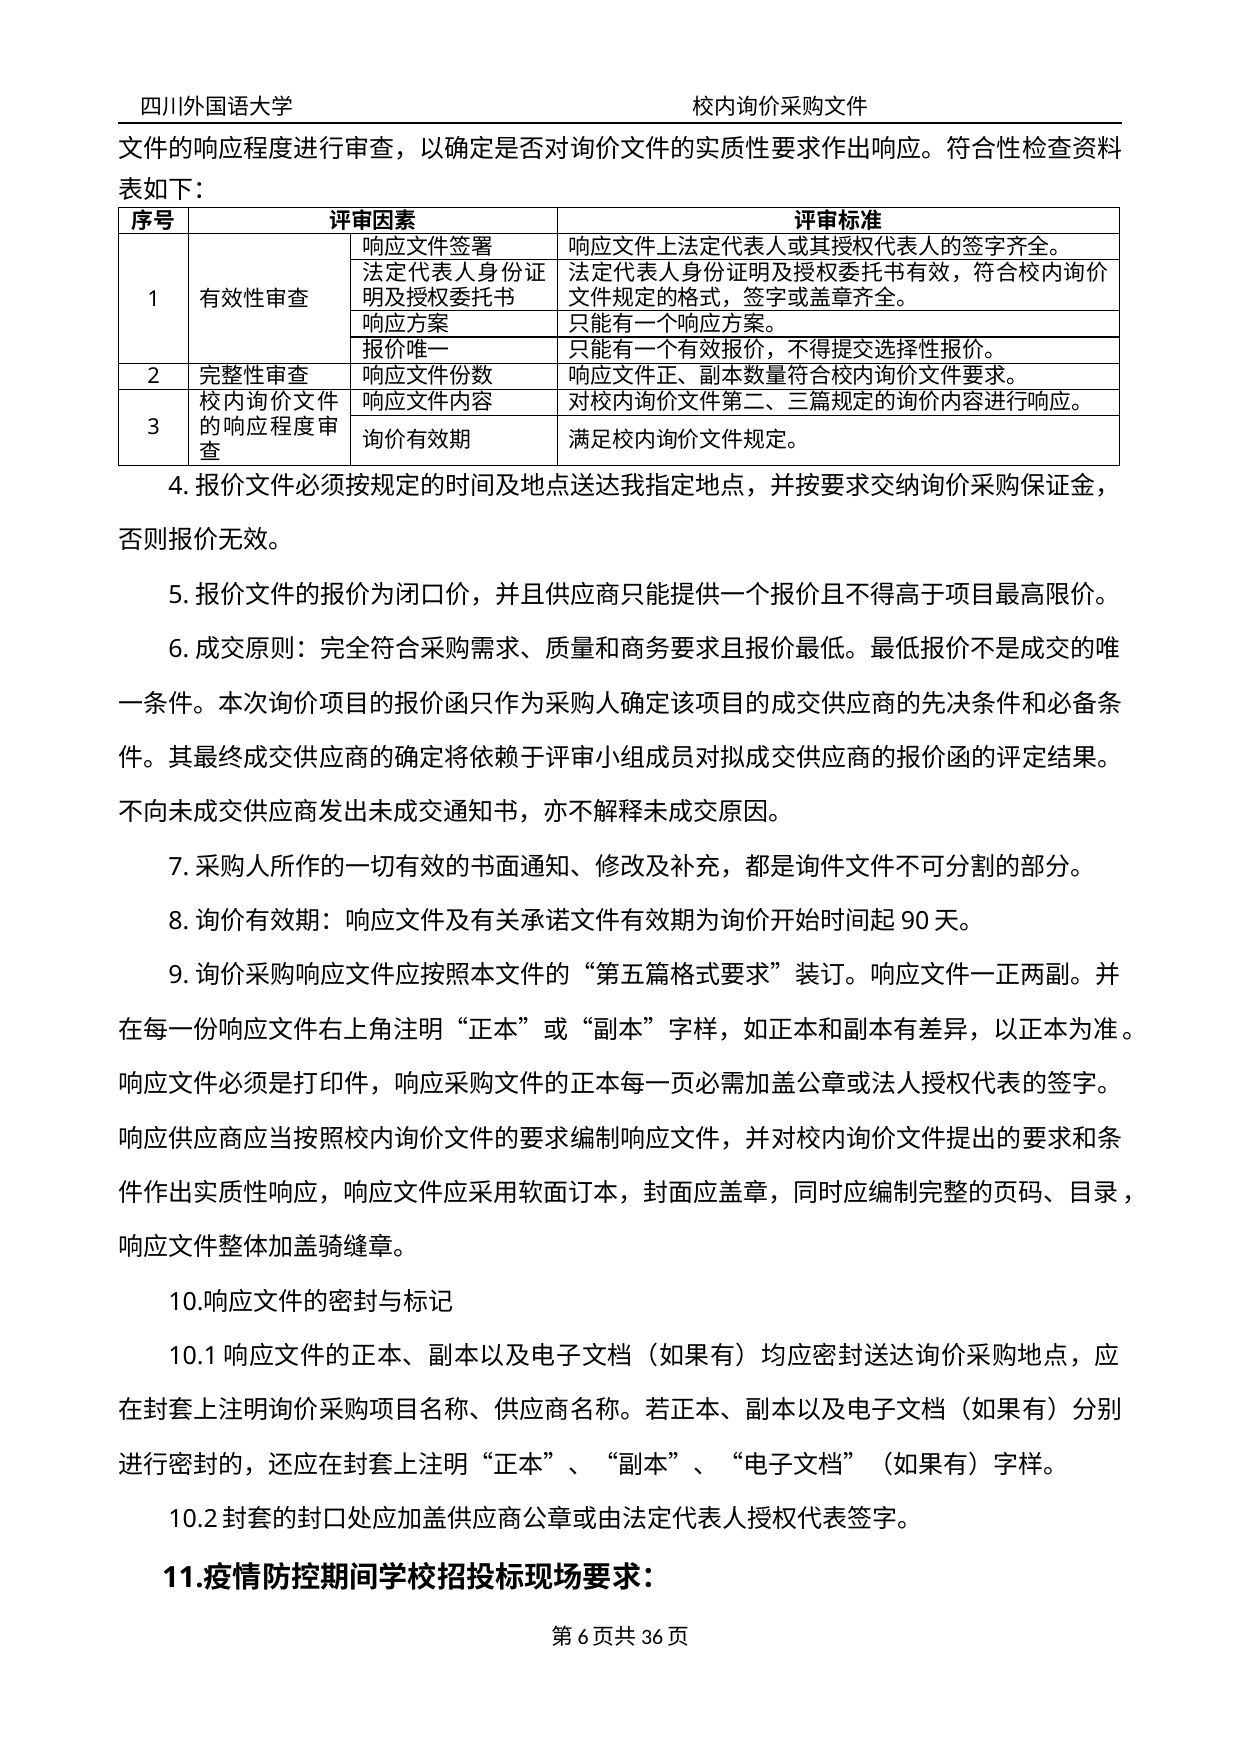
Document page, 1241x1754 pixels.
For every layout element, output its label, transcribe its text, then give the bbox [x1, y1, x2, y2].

table_cell 响应文件上法定代表人或其授权代表人的签字齐全。 [558, 234, 1119, 259]
table_cell 响应文件份数 [351, 364, 557, 388]
text 8. 询价有效期：响应文件及有关承诺文件有效期为询价开始时间起90天。 [118, 901, 1122, 937]
text 11.疫情防控期间学校招投标现场要求： [118, 1553, 1122, 1596]
table_cell 校内询价文件的响应程度审查 [189, 390, 350, 464]
table_cell 有效性审查 [189, 234, 350, 362]
text 7. 采购人所作的一切有效的书面通知、修改及补充，都是询件文件不可分割的部分。 [118, 846, 1122, 882]
table_cell 法定代表人身份证明及授权委托书 [351, 260, 557, 310]
table_cell 法定代表人身份证明及授权委托书有效，符合校内询价文件规定的格式，签字或盖章齐全。 [558, 260, 1119, 310]
table_cell 完整性审查 [189, 364, 350, 388]
table_header 评审标准 [558, 208, 1119, 233]
text 10.响应文件的密封与标记 [118, 1281, 1122, 1317]
table_cell 响应文件内容 [351, 390, 557, 414]
table_header 评审因素 [189, 208, 557, 233]
text 5. 报价文件的报价为闭口价，并且供应商只能提供一个报价且不得高于项目最高限价。 [118, 574, 1122, 611]
table_cell 1 [119, 234, 188, 362]
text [118, 124, 1122, 207]
text 10.1响应文件的正本、副本以及电子文档（如果有）均应密封送达询价采购地点，应在封套上注明询价采购项目名称、供应商名称。若正本、副本以及电子文档（如果有）分别进行密封的，还应在封套上注明“正本”、“副本”、“电子文档”（如果有）字样。 [118, 1336, 1122, 1481]
table_cell 响应文件签署 [351, 234, 557, 259]
text 6. 成交原则：完全符合采购需求、质量和商务要求且报价最低。最低报价不是成交的唯一条件。本次询价项目的报价函只作为采购人确定该项目的成交供应商的先决条件和必备条件。其最终成交供应商的确定将依赖于评审小组成员对拟成交供应商的报价函的评定结果。不向未成交供应商发出未成交通知书，亦不解释未成交原因。 [118, 629, 1122, 828]
text 4. 报价文件必须按规定的时间及地点送达我指定地点，并按要求交纳询价采购保证金，否则报价无效。 [118, 466, 1122, 556]
table_header 序号 [119, 208, 188, 233]
table_cell 3 [119, 390, 188, 464]
table_cell 只能有一个响应方案。 [558, 311, 1119, 336]
table_cell 只能有一个有效报价，不得提交选择性报价。 [558, 338, 1119, 362]
table_cell 满足校内询价文件规定。 [558, 416, 1119, 464]
text 9. 询价采购响应文件应按照本文件的“第五篇格式要求”装订。响应文件一正两副。并在每一份响应文件右上角注明“正本”或“副本”字样，如正本和副本有差异，以正本为准。响应文件必须是打印件，响应采购文件的正本每一页必需加盖公章或法人授权代表的签字。响应供应商应当按照校内询价文件的要求编制响应文件，并对校内询价文件提出的要求和条件作出实质性响应，响应文件应采用软面订本，封面应盖章，同时应编制完整的页码、目录，响应文件整体加盖骑缝章。 [118, 955, 1122, 1263]
table_cell 询价有效期 [351, 416, 557, 464]
table_cell 对校内询价文件第二、三篇规定的询价内容进行响应。 [558, 390, 1119, 414]
text 10.2封套的封口处应加盖供应商公章或由法定代表人授权代表签字。 [118, 1499, 1122, 1535]
table_cell 响应文件正、副本数量符合校内询价文件要求。 [558, 364, 1119, 388]
table_cell 响应方案 [351, 311, 557, 336]
table_cell 报价唯一 [351, 338, 557, 362]
table_cell 2 [119, 364, 188, 388]
